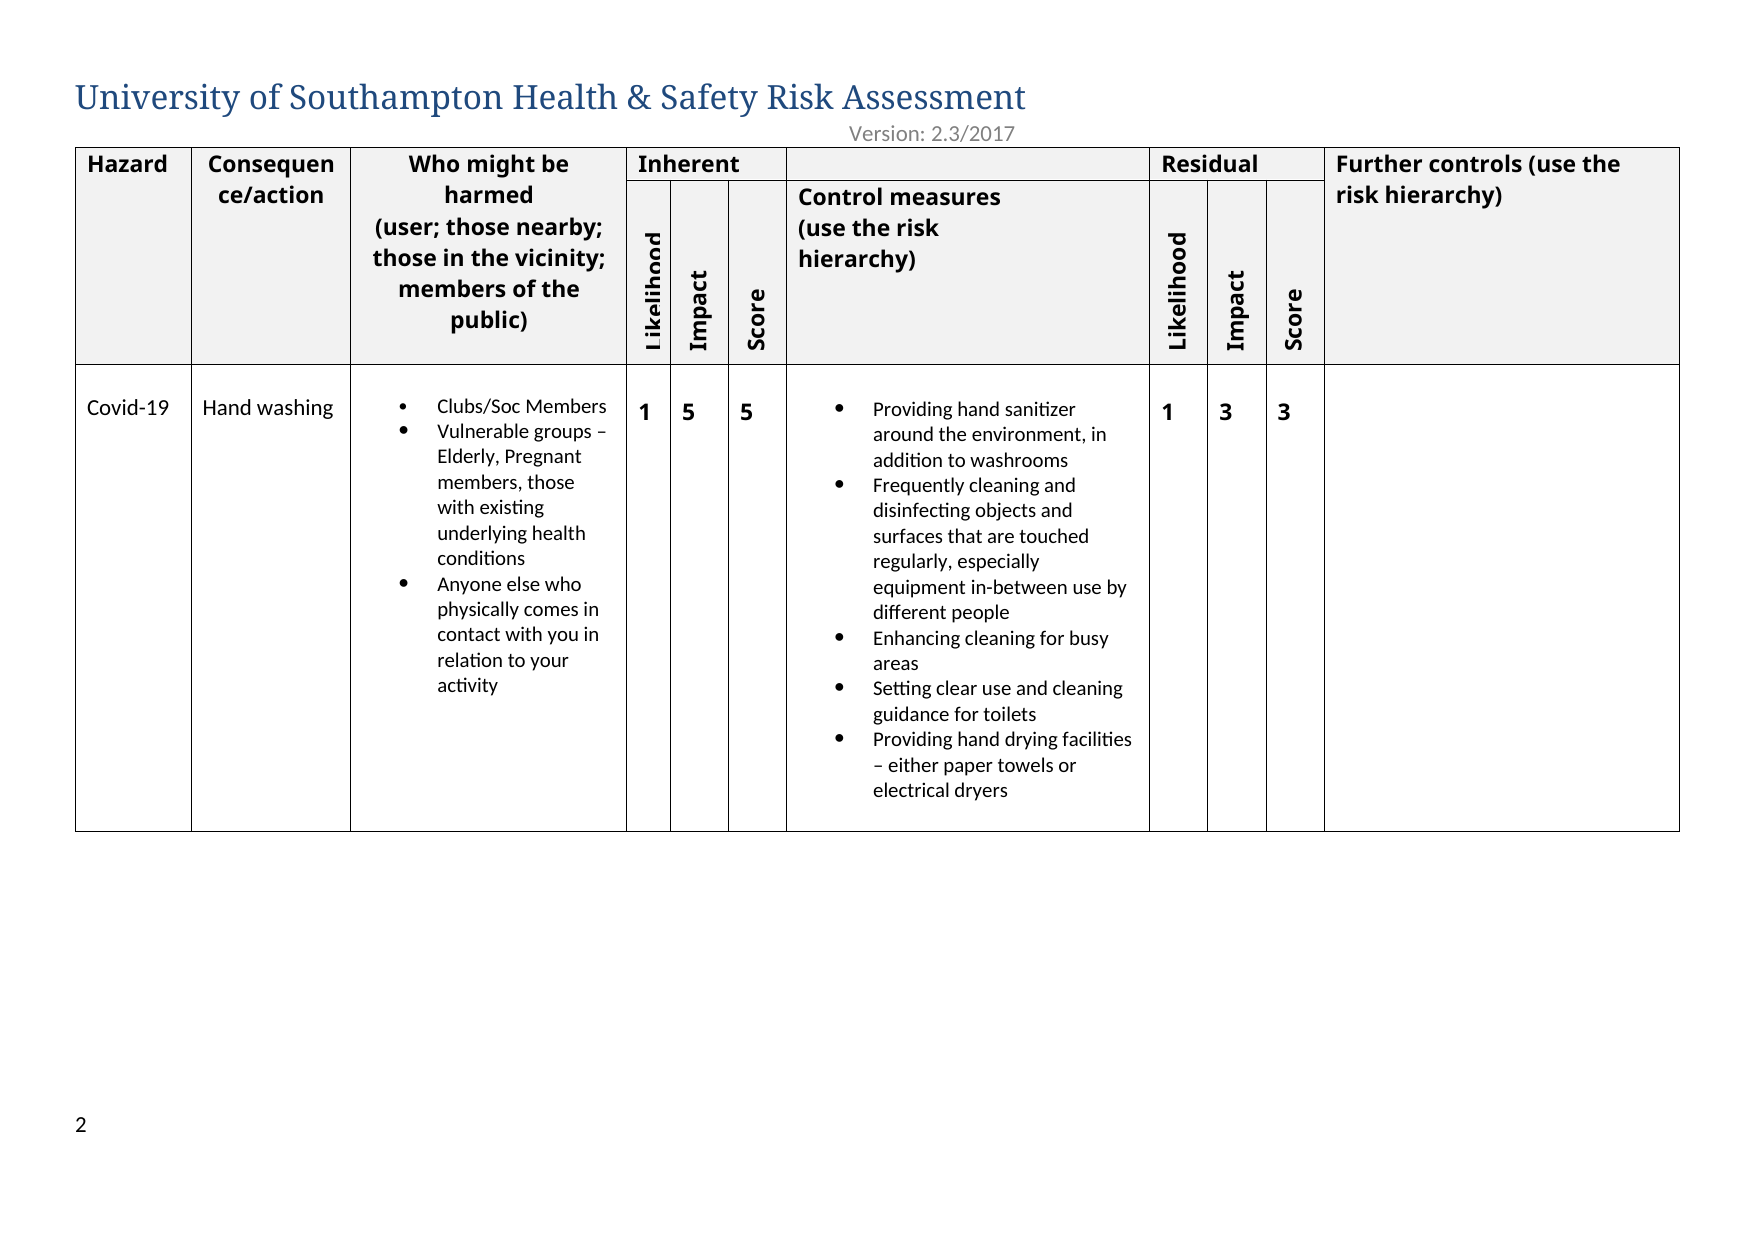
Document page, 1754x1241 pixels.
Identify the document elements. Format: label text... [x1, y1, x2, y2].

table_header Hazard [76, 148, 191, 364]
table_cell Score [729, 181, 786, 364]
table_cell Providing hand sanitizer around the environment, in addition to washrooms Frequently cleaning and disinfecting objects and surfaces that are touched regularly, especially equipment in-between use by different people Enhancing cleaning for busy areas Setting clear use and cleaning guidance for toilets Providing hand drying facilities – either paper towels or electrical dryers [787, 365, 1149, 831]
table_header Further controls (use the risk hierarchy) [1325, 148, 1679, 364]
table_cell Clubs/Soc Members Vulnerable groups – Elderly, Pregnant members, those with existing underlying health conditions Anyone else who physically comes in contact with you in relation to your activity [351, 365, 626, 831]
table_header Inherent [627, 148, 786, 179]
table_header Residual [1150, 148, 1324, 179]
table_cell [1325, 365, 1679, 831]
table_cell Likelihood [627, 181, 670, 364]
table_cell 1 [1150, 365, 1207, 831]
table_header Consequence/action [192, 148, 350, 364]
table_cell 1 [627, 365, 670, 831]
table_cell 5 [671, 365, 728, 831]
table_cell Hand washing [192, 365, 350, 831]
table_cell 5 [729, 365, 786, 831]
table_cell Likelihood [1150, 181, 1207, 364]
table_cell Control measures (use the risk hierarchy) [787, 181, 1149, 364]
table_cell 3 [1267, 365, 1324, 831]
table_header Who might be harmed (user; those nearby; those in the vicinity; members of the public) [351, 148, 626, 364]
table_cell Impact [671, 181, 728, 364]
table_cell Score [1267, 181, 1324, 364]
table_cell Impact [1208, 181, 1266, 364]
table_cell 3 [1208, 365, 1266, 831]
table_cell Covid-19 [76, 365, 191, 831]
table_header [787, 148, 1149, 179]
